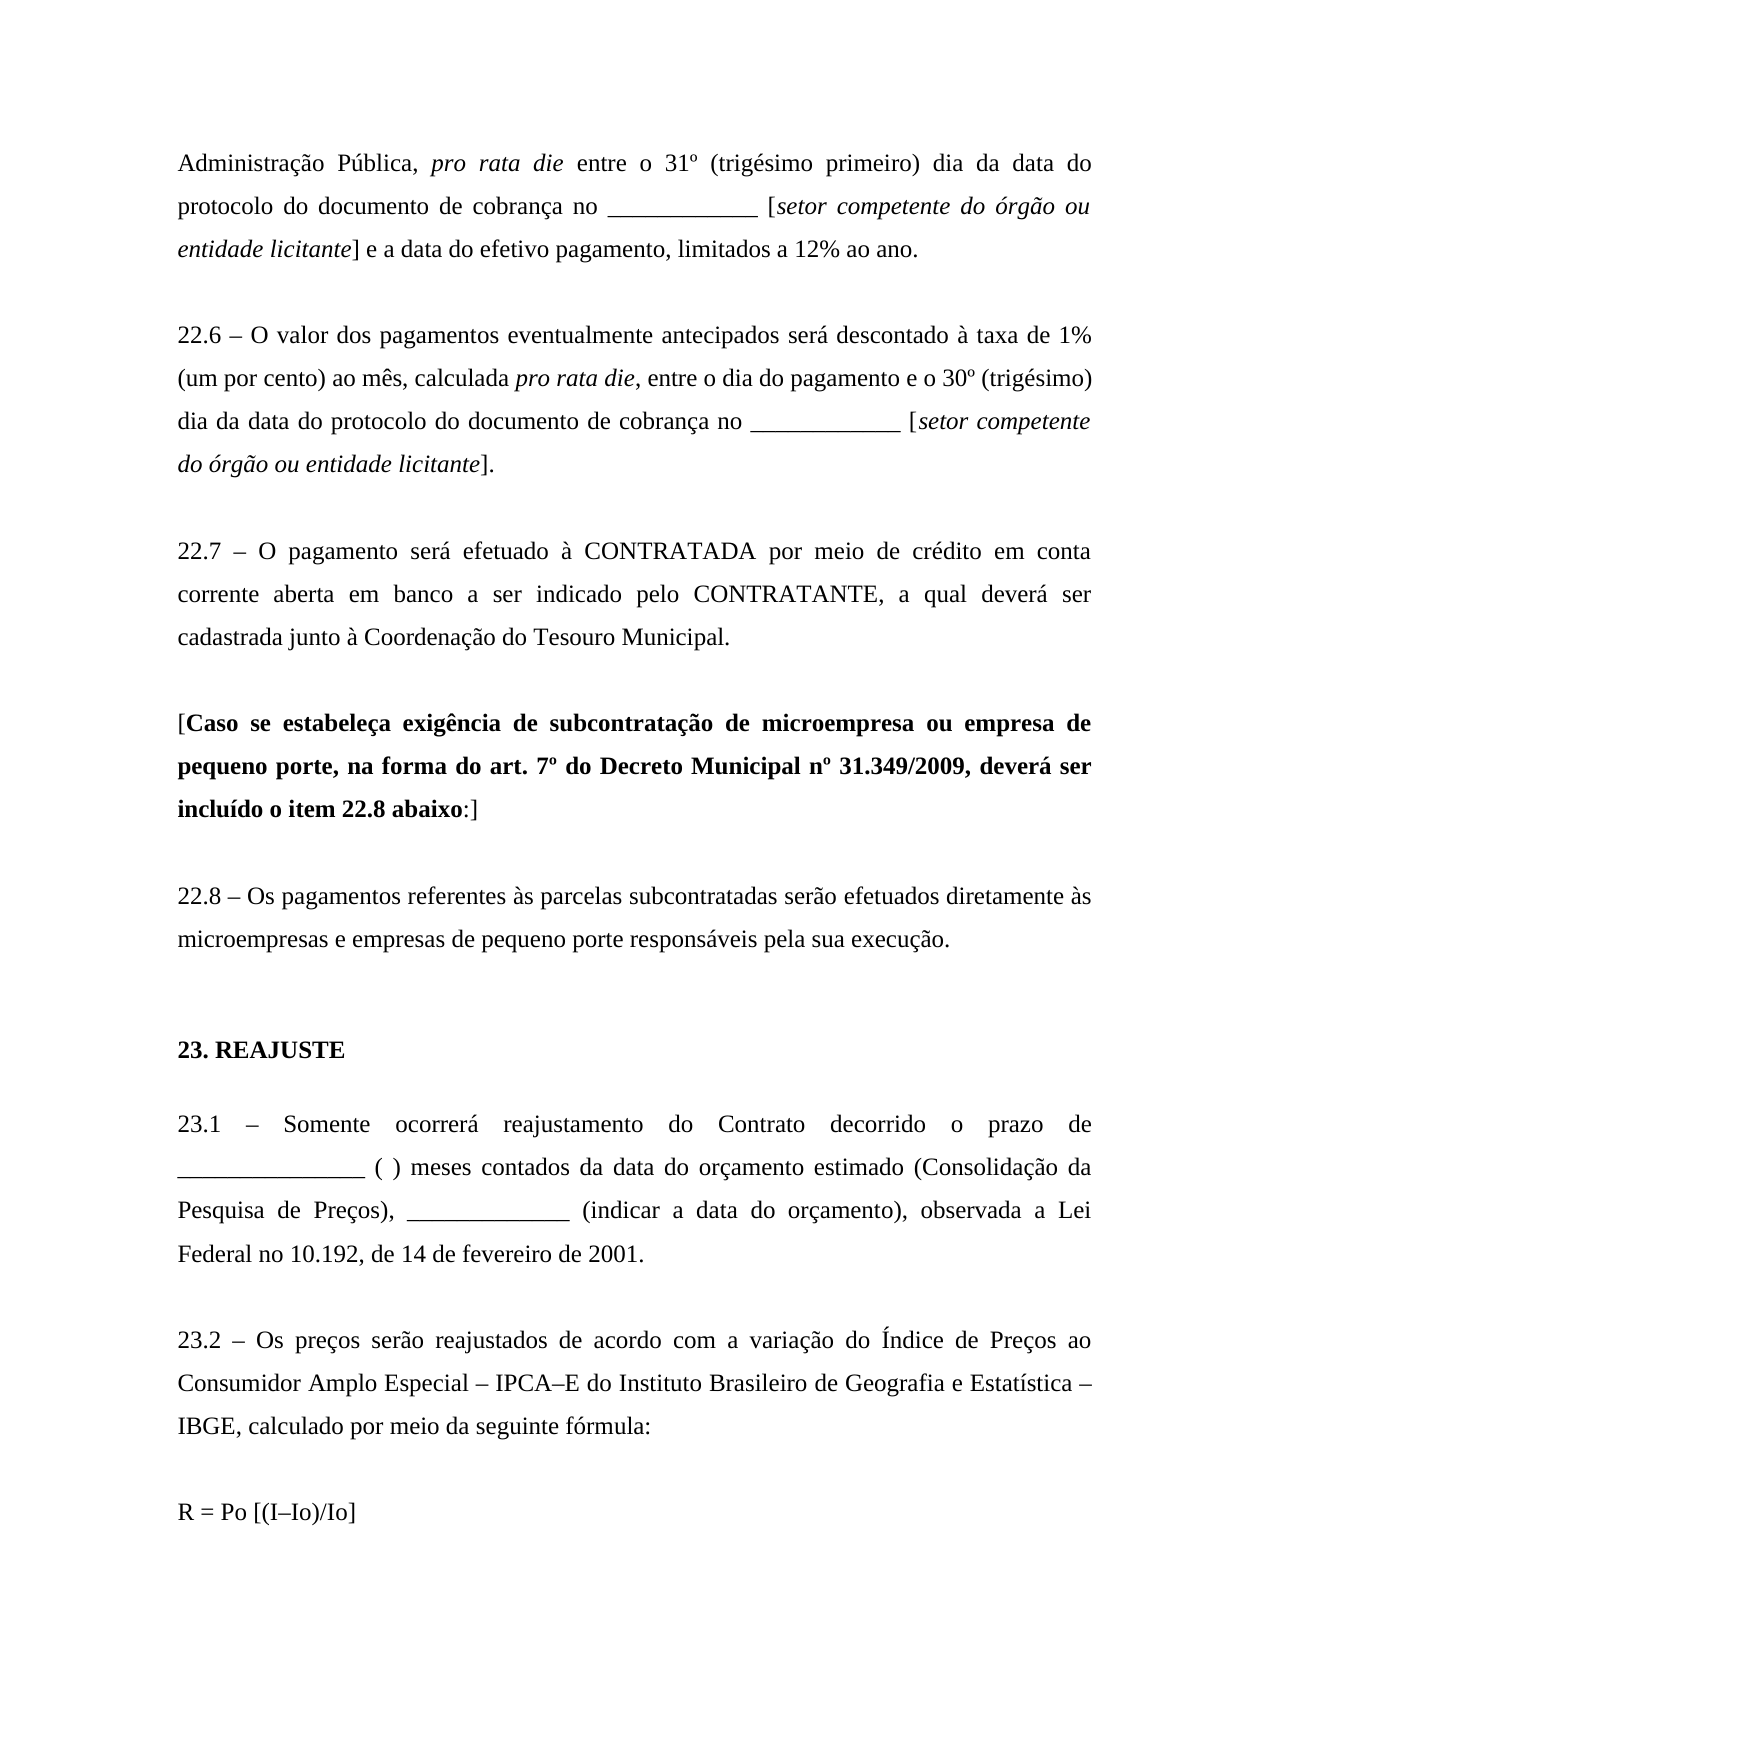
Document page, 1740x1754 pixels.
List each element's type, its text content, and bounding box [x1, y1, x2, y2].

text [Caso se estabeleça exigência de subcontratação de microempresa ou empresa de pequeno porte, na forma do art. 7º do Decreto Municipal nº 31.349/2009, deverá ser incluído o item 22.8 abaixo:] [177, 708, 1093, 823]
subtitle 23. REAJUSTE [177, 1035, 1063, 1064]
text 23.1 – Somente ocorrerá reajustamento do Contrato decorrido o prazo de _______________ ( ) meses contados da data do orçamento estimado (Consolidação da Pesquisa de Preços), _____________ (indicar a data do orçamento), observada a Lei Federal no 10.192, de 14 de fevereiro de 2001. [177, 1109, 1093, 1267]
text 22.8 – Os pagamentos referentes às parcelas subcontratadas serão efetuados diretamente às microempresas e empresas de pequeno porte responsáveis pela sua execução. [177, 881, 1093, 953]
text 22.6 – O valor dos pagamentos eventualmente antecipados será descontado à taxa de 1% (um por cento) ao mês, calculada pro rata die, entre o dia do pagamento e o 30º (trigésimo) dia da data do protocolo do documento de cobrança no ____________ [setor competente do órgão ou entidade licitante]. [177, 320, 1093, 478]
text R = Po [(I–Io)/Io] [177, 1497, 1093, 1526]
text 22.7 – O pagamento será efetuado à CONTRATADA por meio de crédito em conta corrente aberta em banco a ser indicado pelo CONTRATANTE, a qual deverá ser cadastrada junto à Coordenação do Tesouro Municipal. [177, 536, 1093, 651]
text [177, 148, 1093, 263]
text 23.2 – Os preços serão reajustados de acordo com a variação do Índice de Preços ao Consumidor Amplo Especial – IPCA–E do Instituto Brasileiro de Geografia e Estatística – IBGE, calculado por meio da seguinte fórmula: [177, 1325, 1093, 1440]
